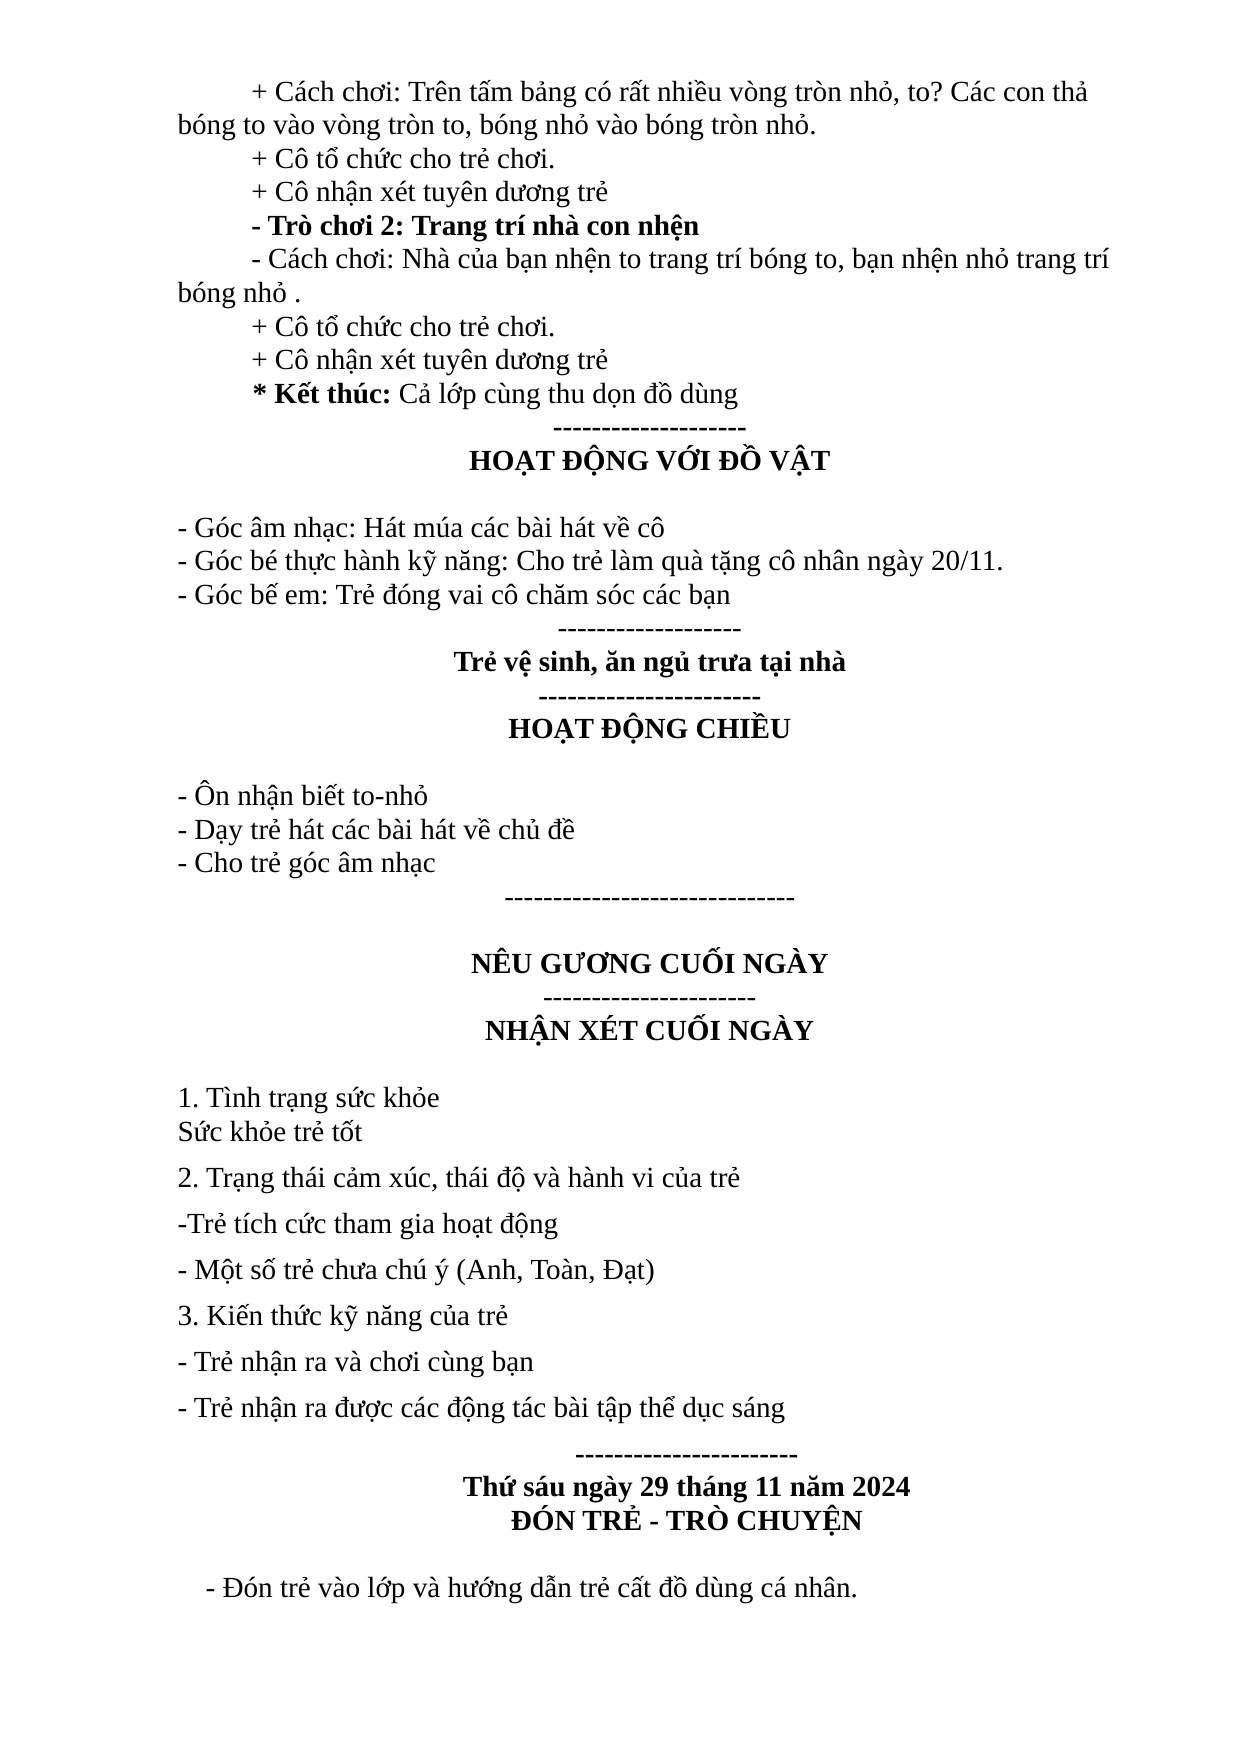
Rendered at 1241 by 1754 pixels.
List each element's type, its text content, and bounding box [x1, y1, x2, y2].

text - Một số trẻ chưa chú ý (Anh, Toàn, Đạt) [177, 1252, 1122, 1285]
text HOẠT ĐỘNG VỚI ĐỒ VẬT [177, 443, 1122, 476]
text - Trẻ nhận ra và chơi cùng bạn [177, 1344, 1122, 1377]
text ---------------------- [177, 979, 1122, 1013]
text ------------------- [177, 611, 1122, 644]
text 1. Tình trạng sức khỏe [177, 1080, 1122, 1114]
text -Trẻ tích cức tham gia hoạt động [177, 1206, 1122, 1239]
text + Cách chơi: Trên tấm bảng có rất nhiều vòng tròn nhỏ, to? Các con thả bóng to vào vòng tròn to, bóng nhỏ vào bóng tròn nhỏ. [177, 74, 1122, 141]
text ĐÓN TRẺ - TRÒ CHUYỆN [177, 1503, 1122, 1537]
text - Dạy trẻ hát các bài hát về chủ đề [177, 812, 1122, 845]
text NHẬN XÉT CUỐI NGÀY [177, 1013, 1122, 1047]
text + Cô nhận xét tuyên dương trẻ [177, 174, 1122, 208]
text 2. Trạng thái cảm xúc, thái độ và hành vi của trẻ [177, 1160, 1122, 1193]
text - Trò chơi 2: Trang trí nhà con nhện [177, 208, 1122, 242]
text 3. Kiến thức kỹ năng của trẻ [177, 1298, 1122, 1331]
text + Cô nhận xét tuyên dương trẻ [177, 342, 1122, 376]
text - Góc bé thực hành kỹ năng: Cho trẻ làm quà tặng cô nhân ngày 20/11. [177, 543, 1122, 577]
text + Cô tổ chức cho trẻ chơi. [177, 141, 1122, 174]
text + Cô tổ chức cho trẻ chơi. [177, 309, 1122, 342]
text ----------------------- [177, 1436, 1122, 1469]
text * Kết thúc: Cả lớp cùng thu dọn đồ dùng [177, 376, 1156, 409]
text - Cách chơi: Nhà của bạn nhện to trang trí bóng to, bạn nhện nhỏ trang trí bóng nhỏ . [177, 242, 1122, 309]
text - Cho trẻ góc âm nhạc [177, 845, 1122, 879]
text - Ôn nhận biết to-nhỏ [177, 778, 1122, 812]
text ----------------------- [177, 678, 1122, 711]
text HOẠT ĐỘNG CHIỀU [177, 711, 1122, 745]
text -------------------- [177, 409, 1122, 443]
text - Trẻ nhận ra được các động tác bài tập thể dục sáng [177, 1390, 1122, 1423]
text Thứ sáu ngày 29 tháng 11 năm 2024 [177, 1469, 1122, 1503]
text - Góc âm nhạc: Hát múa các bài hát về cô [177, 510, 1122, 543]
text Sức khỏe trẻ tốt [177, 1114, 1122, 1147]
text Trẻ vệ sinh, ăn ngủ trưa tại nhà [177, 644, 1122, 678]
text ------------------------------ [177, 879, 1122, 912]
text NÊU GƯƠNG CUỐI NGÀY [177, 946, 1122, 979]
text - Đón trẻ vào lớp và hướng dẫn trẻ cất đồ dùng cá nhân. [177, 1570, 1122, 1604]
text - Góc bế em: Trẻ đóng vai cô chăm sóc các bạn [177, 577, 1122, 611]
